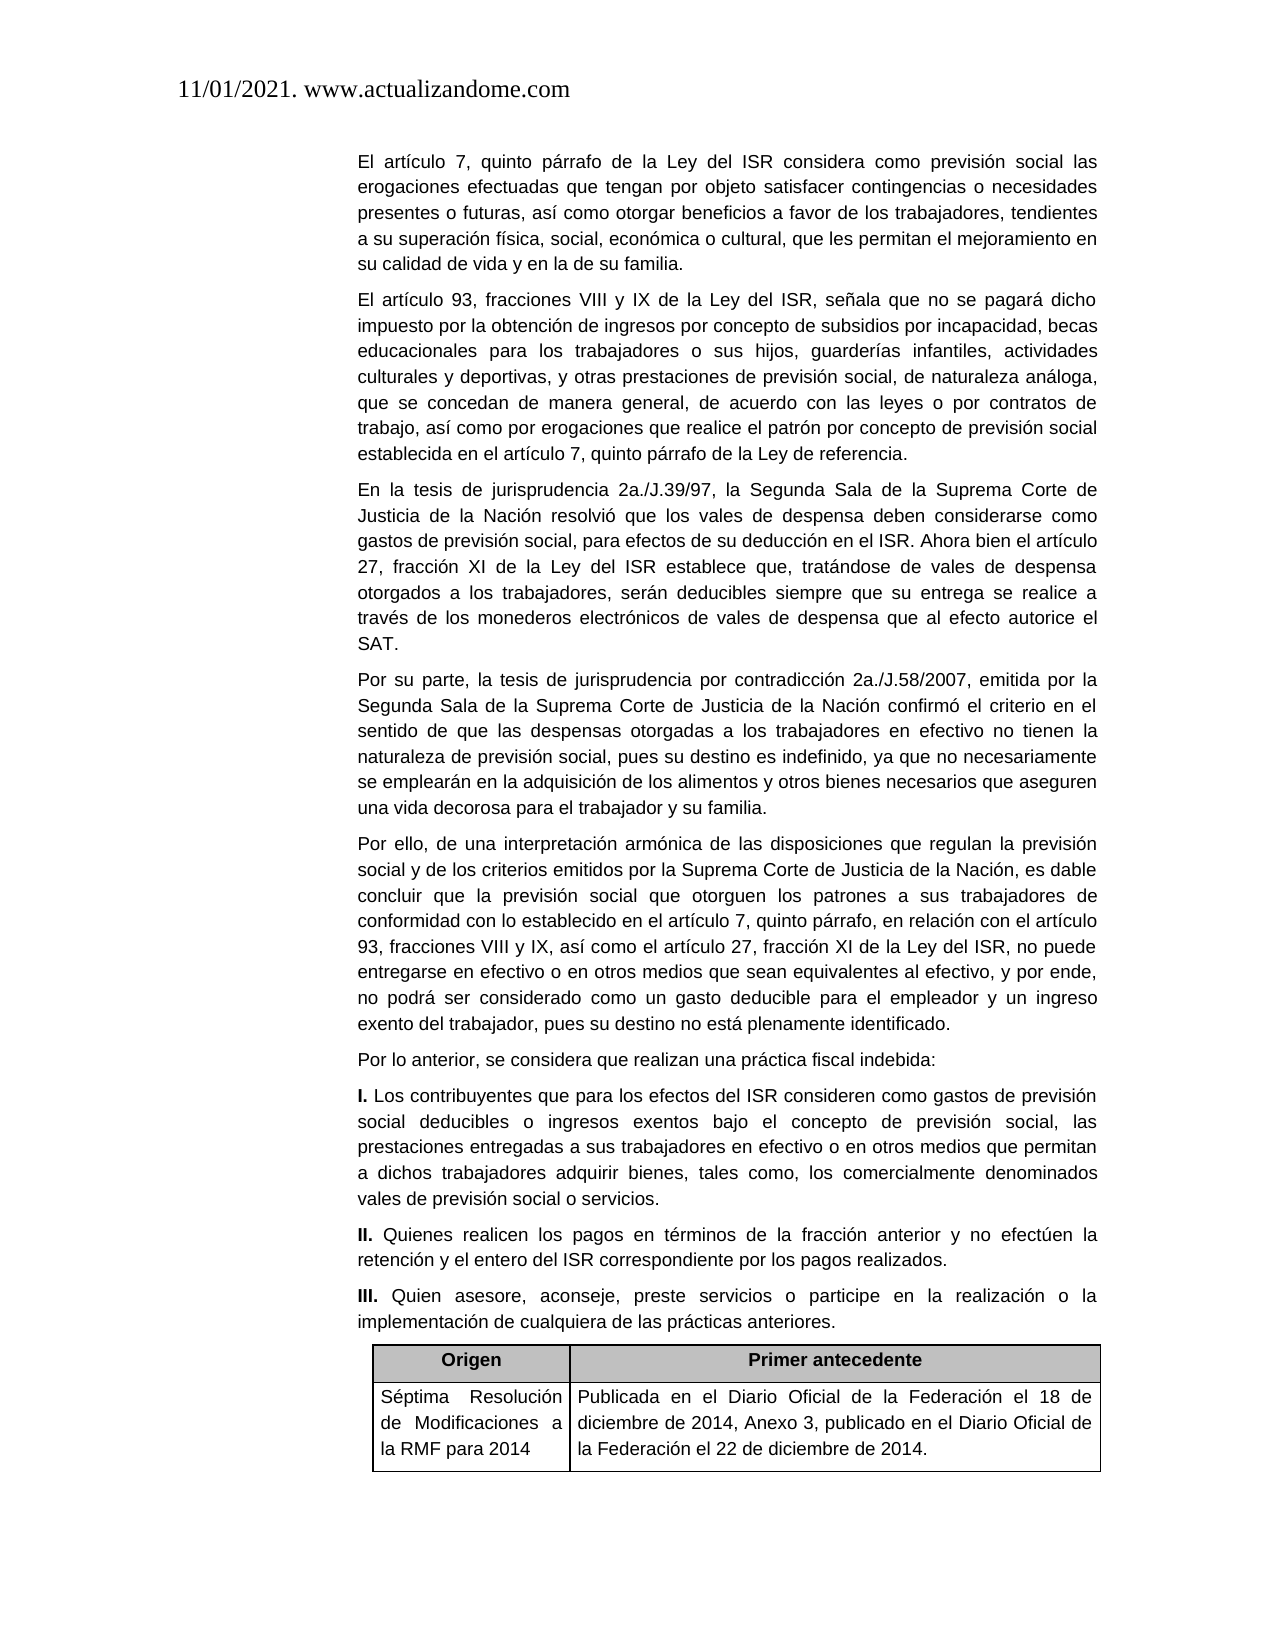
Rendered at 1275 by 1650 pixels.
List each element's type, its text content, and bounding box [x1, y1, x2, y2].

table_cell Séptima Resolución de Modificaciones a la RMF para 2014 [374, 1383, 569, 1471]
table_header Primer antecedente [571, 1346, 1100, 1382]
table_header Origen [374, 1346, 569, 1382]
text Por su parte, la tesis de jurisprudencia por contradicción 2a./J.58/2007, emitida por la Segunda Sala de la Suprema Corte de Justicia de la Nación confirmó el criterio en el sentido de que las despensas otorgadas a los trabajadores en efectivo no tienen la naturaleza de previsión social, pues su destino es indefinido, ya que no necesariamente se emplearán en la adquisición de los alimentos y otros bienes necesarios que aseguren una vida decorosa para el trabajador y su familia. [207, 666, 1098, 820]
text III. Quien asesore, aconseje, preste servicios o participe en la realización o la implementación de cualquiera de las prácticas anteriores. [207, 1282, 1098, 1334]
text II. Quienes realicen los pagos en términos de la fracción anterior y no efectúen la retención y el entero del ISR correspondiente por los pagos realizados. [207, 1221, 1098, 1272]
text Por lo anterior, se considera que realizan una práctica fiscal indebida: [207, 1046, 1098, 1071]
text I. Los contribuyentes que para los efectos del ISR consideren como gastos de previsión social deducibles o ingresos exentos bajo el concepto de previsión social, las prestaciones entregadas a sus trabajadores en efectivo o en otros medios que permitan a dichos trabajadores adquirir bienes, tales como, los comercialmente denominados vales de previsión social o servicios. [207, 1082, 1098, 1210]
text En la tesis de jurisprudencia 2a./J.39/97, la Segunda Sala de la Suprema Corte de Justicia de la Nación resolvió que los vales de despensa deben considerarse como gastos de previsión social, para efectos de su deducción en el ISR. Ahora bien el artículo 27, fracción XI de la Ley del ISR establece que, tratándose de vales de despensa otorgados a los trabajadores, serán deducibles siempre que su entrega se realice a través de los monederos electrónicos de vales de despensa que al efecto autorice el SAT. [207, 476, 1098, 656]
table_cell Publicada en el Diario Oficial de la Federación el 18 de diciembre de 2014, Anexo 3, publicado en el Diario Oficial de la Federación el 22 de diciembre de 2014. [571, 1383, 1100, 1471]
text El artículo 93, fracciones VIII y IX de la Ley del ISR, señala que no se pagará dicho impuesto por la obtención de ingresos por concepto de subsidios por incapacidad, becas educacionales para los trabajadores o sus hijos, guarderías infantiles, actividades culturales y deportivas, y otras prestaciones de previsión social, de naturaleza análoga, que se concedan de manera general, de acuerdo con las leyes o por contratos de trabajo, así como por erogaciones que realice el patrón por concepto de previsión social establecida en el artículo 7, quinto párrafo de la Ley de referencia. [207, 286, 1098, 466]
text El artículo 7, quinto párrafo de la Ley del ISR considera como previsión social las erogaciones efectuadas que tengan por objeto satisfacer contingencias o necesidades presentes o futuras, así como otorgar beneficios a favor de los trabajadores, tendientes a su superación física, social, económica o cultural, que les permitan el mejoramiento en su calidad de vida y en la de su familia. [207, 148, 1098, 276]
text Por ello, de una interpretación armónica de las disposiciones que regulan la previsión social y de los criterios emitidos por la Suprema Corte de Justicia de la Nación, es dable concluir que la previsión social que otorguen los patrones a sus trabajadores de conformidad con lo establecido en el artículo 7, quinto párrafo, en relación con el artículo 93, fracciones VIII y IX, así como el artículo 27, fracción XI de la Ley del ISR, no puede entregarse en efectivo o en otros medios que sean equivalentes al efectivo, y por ende, no podrá ser considerado como un gasto deducible para el empleador y un ingreso exento del trabajador, pues su destino no está plenamente identificado. [207, 830, 1098, 1035]
